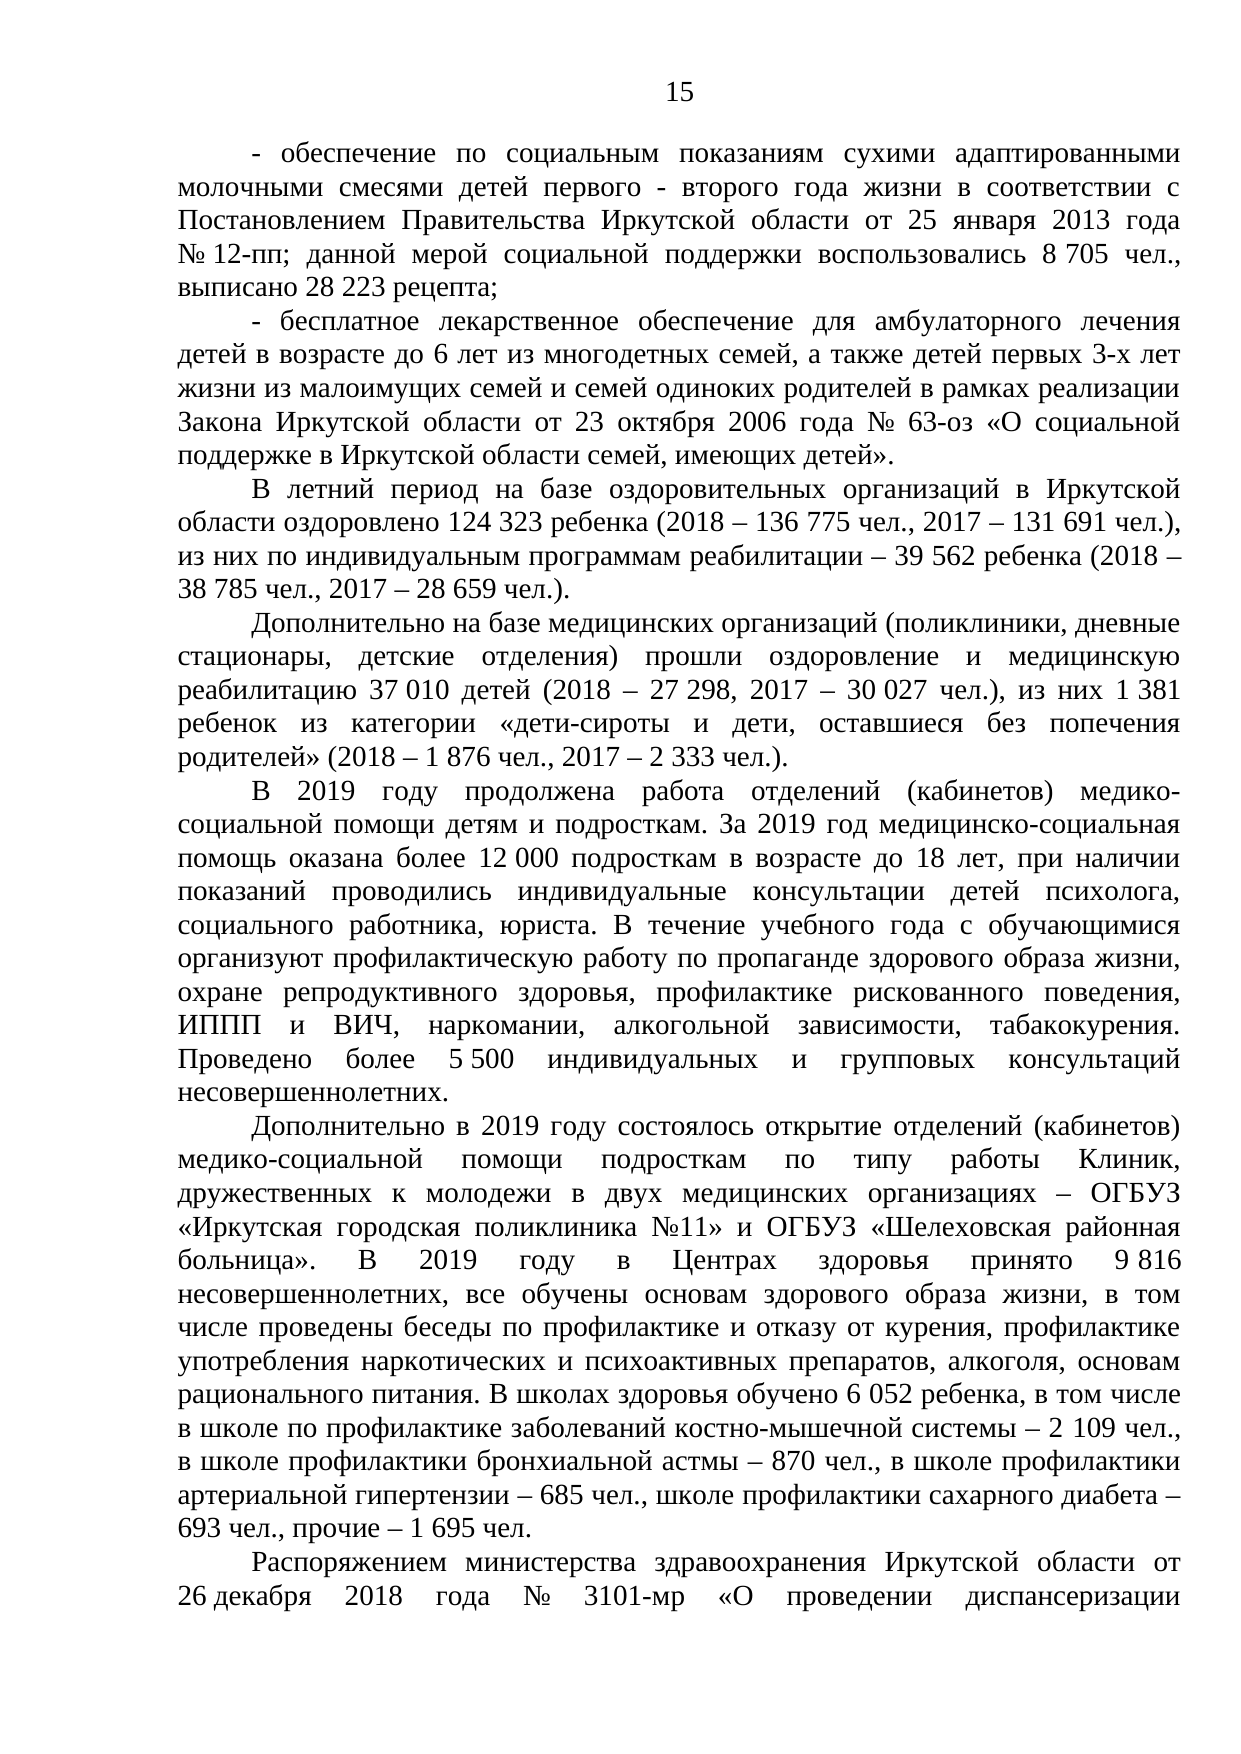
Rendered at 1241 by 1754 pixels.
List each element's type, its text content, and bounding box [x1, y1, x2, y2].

text - обеспечение по социальным показаниям сухими адаптированными молочными смесями детей первого - второго года жизни в соответствии с Постановлением Правительства Иркутской области от 25 января 2013 года № 12-пп; данной мерой социальной поддержки воспользовались 8 705 чел., выписано 28 223 рецепта; [177, 135, 1181, 303]
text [177, 1544, 1181, 1611]
text Дополнительно в 2019 году состоялось открытие отделений (кабинетов) медико-социальной помощи подросткам по типу работы Клиник, дружественных к молодежи в двух медицинских организациях – ОГБУЗ «Иркутская городская поликлиника №11» и ОГБУЗ «Шелеховская районная больница». В 2019 году в Центрах здоровья принято 9 816 несовершеннолетних, все обучены основам здорового образа жизни, в том числе проведены беседы по профилактике и отказу от курения, профилактике употребления наркотических и психоактивных препаратов, алкоголя, основам рационального питания. В школах здоровья обучено 6 052 ребенка, в том числе в школе по профилактике заболеваний костно-мышечной системы – 2 109 чел., в школе профилактики бронхиальной астмы – 870 чел., в школе профилактики артериальной гипертензии – 685 чел., школе профилактики сахарного диабета – 693 чел., прочие – 1 695 чел. [177, 1108, 1181, 1544]
text В 2019 году продолжена работа отделений (кабинетов) медико-социальной помощи детям и подросткам. За 2019 год медицинско-социальная помощь оказана более 12 000 подросткам в возрасте до 18 лет, при наличии показаний проводились индивидуальные консультации детей психолога, социального работника, юриста. В течение учебного года с обучающимися организуют профилактическую работу по пропаганде здорового образа жизни, охране репродуктивного здоровья, профилактике рискованного поведения, ИППП и ВИЧ, наркомании, алкогольной зависимости, табакокурения. Проведено более 5 500 индивидуальных и групповых консультаций несовершеннолетних. [177, 773, 1181, 1108]
text Дополнительно на базе медицинских организаций (поликлиники, дневные стационары, детские отделения) прошли оздоровление и медицинскую реабилитацию 37 010 детей (2018 – 27 298, 2017 – 30 027 чел.), из них 1 381 ребенок из категории «дети-сироты и дети, оставшиеся без попечения родителей» (2018 – 1 876 чел., 2017 – 2 333 чел.). [177, 605, 1181, 773]
text В летний период на базе оздоровительных организаций в Иркутской области оздоровлено 124 323 ребенка (2018 – 136 775 чел., 2017 – 131 691 чел.), из них по индивидуальным программам реабилитации – 39 562 ребенка (2018 – 38 785 чел., 2017 – 28 659 чел.). [177, 471, 1181, 605]
text - бесплатное лекарственное обеспечение для амбулаторного лечения детей в возрасте до 6 лет из многодетных семей, а также детей первых 3-х лет жизни из малоимущих семей и семей одиноких родителей в рамках реализации Закона Иркутской области от 23 октября 2006 года № 63-оз «О социальной поддержке в Иркутской области семей, имеющих детей». [177, 303, 1181, 471]
